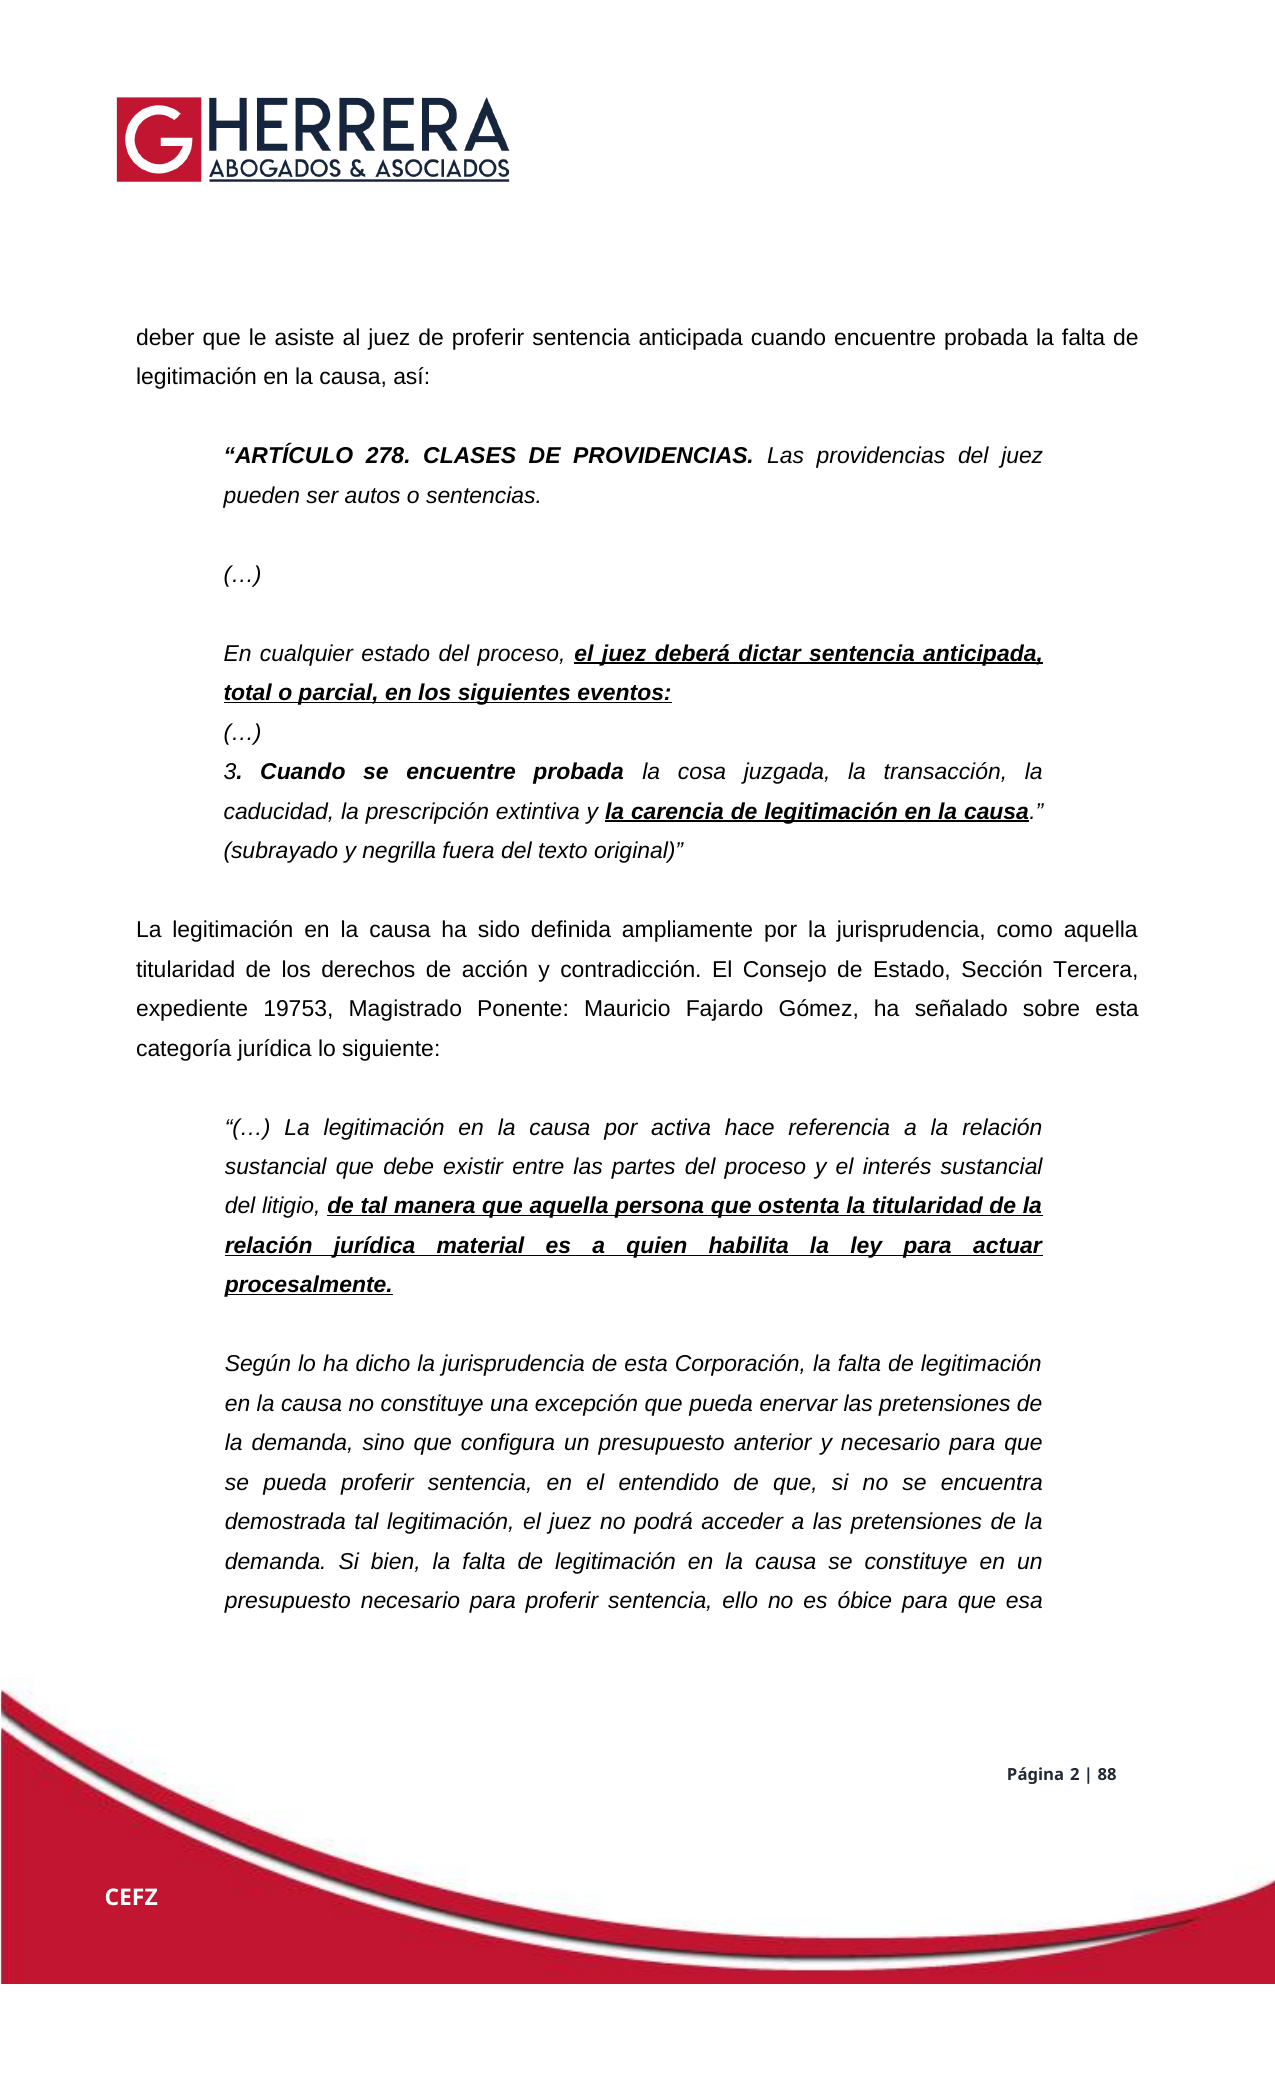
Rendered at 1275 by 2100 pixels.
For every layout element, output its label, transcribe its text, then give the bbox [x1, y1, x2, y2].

text “ARTÍCULO 278. CLASES DE PROVIDENCIAS. Las providencias del juez pueden ser autos o sentencias. [223, 442, 1045, 508]
picture [96, 73, 529, 205]
text “(…) La legitimación en la causa por activa hace referencia a la relación sustancial que debe existir entre las partes del proceso y el interés sustancial del litigio, de tal manera que aquella persona que ostenta la titularidad de la relación jurídica material es a quien habilita la ley para actuar procesalmente. [224, 1113, 1045, 1298]
text La legitimación en la causa ha sido definida ampliamente por la jurisprudencia, como aquella titularidad de los derechos de acción y contradicción. El Consejo de Estado, Sección Tercera, expediente 19753, Magistrado Ponente: Mauricio Fajardo Gómez, ha señalado sobre esta categoría jurídica lo siguiente: [136, 916, 1139, 1061]
picture [0, 1677, 1275, 1984]
text (…) [223, 561, 1045, 587]
text En cualquier estado del proceso, el juez deberá dictar sentencia anticipada, total o parcial, en los siguientes eventos: [223, 640, 1045, 706]
text (…) [223, 719, 1045, 745]
text 3. Cuando se encuentre probada la cosa juzgada, la transacción, la caducidad, la prescripción extintiva y la carencia de legitimación en la causa.” (subrayado y negrilla fuera del texto original)” [223, 758, 1045, 863]
